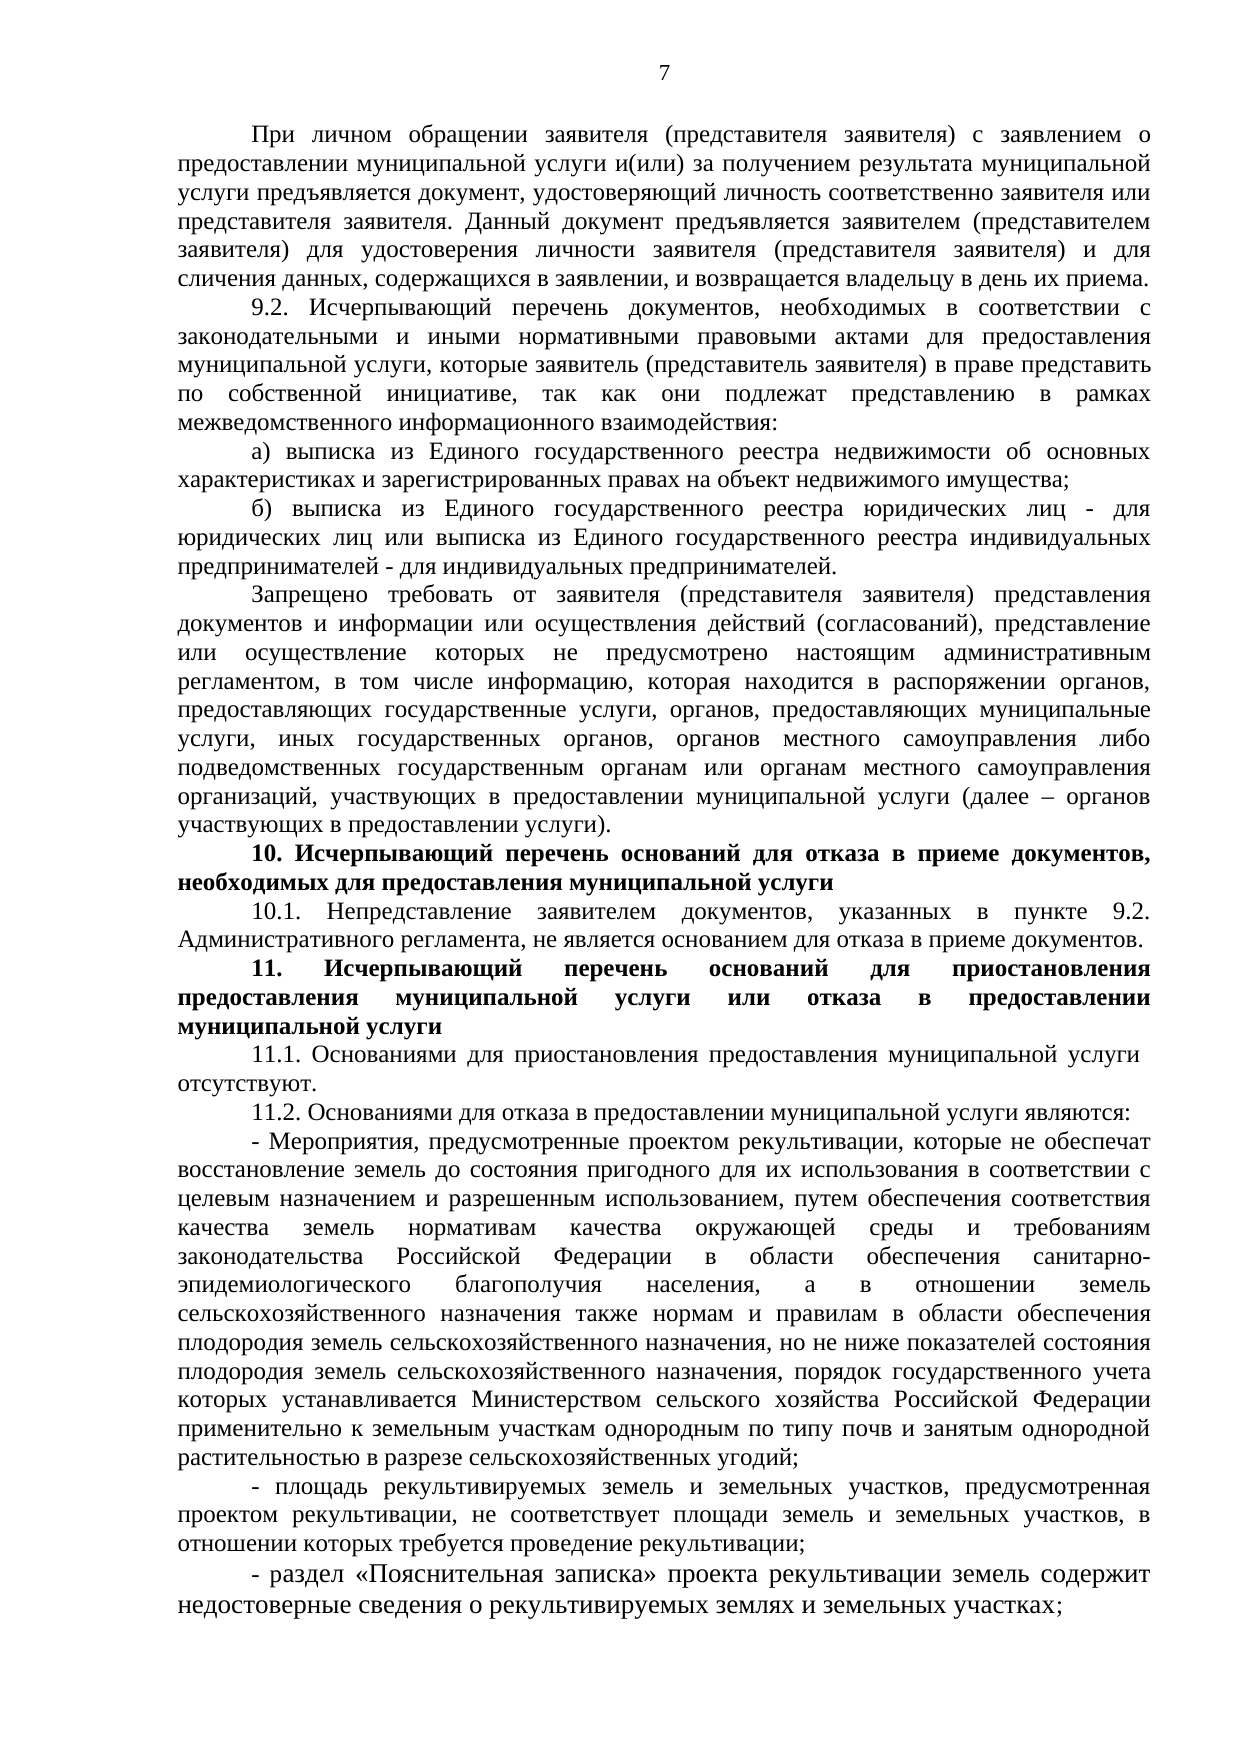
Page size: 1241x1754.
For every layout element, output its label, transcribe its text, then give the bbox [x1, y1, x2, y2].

text - Мероприятия, предусмотренные проектом рекультивации, которые не обеспечат восстановление земель до состояния пригодного для их использования в соответствии с целевым назначением и разрешенным использованием, путем обеспечения соответствия качества земель нормативам качества окружающей среды и требованиям законодательства Российской Федерации в области обеспечения санитарно-эпидемиологического благополучия населения, а в отношении земель сельскохозяйственного назначения также нормам и правилам в области обеспечения плодородия земель сельскохозяйственного назначения, но не ниже показателей состояния плодородия земель сельскохозяйственного назначения, порядок государственного учета которых устанавливается Министерством сельского хозяйства Российской Федерации применительно к земельным участкам однородным по типу почв и занятым однородной растительностью в разрезе сельскохозяйственных угодий; [177, 1126, 1152, 1471]
text 9.2. Исчерпывающий перечень документов, необходимых в соответствии с законодательными и иными нормативными правовыми актами для предоставления муниципальной услуги, которые заявитель (представитель заявителя) в праве представить по собственной инициативе, так как они подлежат представлению в рамках межведомственного информационного взаимодействия: [177, 292, 1152, 436]
text б) выписка из Единого государственного реестра юридических лиц - для юридических лиц или выписка из Единого государственного реестра индивидуальных предпринимателей - для индивидуальных предпринимателей. [177, 493, 1152, 579]
text При личном обращении заявителя (представителя заявителя) с заявлением о предоставлении муниципальной услуги и(или) за получением результата муниципальной услуги предъявляется документ, удостоверяющий личность соответственно заявителя или представителя заявителя. Данный документ предъявляется заявителем (представителем заявителя) для удостоверения личности заявителя (представителя заявителя) и для сличения данных, содержащихся в заявлении, и возвращается владельцу в день их приема. [177, 119, 1152, 292]
text 11.2. Основаниями для отказа в предоставлении муниципальной услуги являются: [177, 1097, 1152, 1126]
text 10.1. Непредставление заявителем документов, указанных в пункте 9.2. Административного регламента, не является основанием для отказа в приеме документов. [177, 896, 1152, 953]
text а) выписка из Единого государственного реестра недвижимости об основных характеристиках и зарегистрированных правах на объект недвижимого имущества; [177, 436, 1152, 493]
text 11.1. Основаниями для приостановления предоставления муниципальной услуги отсутствуют. [177, 1039, 1152, 1097]
text - раздел «Пояснительная записка» проекта рекультивации земель содержит недостоверные сведения о рекультивируемых землях и земельных участках; [177, 1557, 1152, 1619]
text 10. Исчерпывающий перечень оснований для отказа в приеме документов, необходимых для предоставления муниципальной услуги [177, 838, 1152, 896]
text Запрещено требовать от заявителя (представителя заявителя) представления документов и информации или осуществления действий (согласований), представление или осуществление которых не предусмотрено настоящим административным регламентом, в том числе информацию, которая находится в распоряжении органов, предоставляющих государственные услуги, органов, предоставляющих муниципальные услуги, иных государственных органов, органов местного самоуправления либо подведомственных государственным органам или органам местного самоуправления организаций, участвующих в предоставлении муниципальной услуги (далее – органов участвующих в предоставлении услуги). [177, 579, 1152, 838]
text 11. Исчерпывающий перечень оснований для приостановления предоставления муниципальной услуги или отказа в предоставлении муниципальной услуги [177, 953, 1152, 1039]
text - площадь рекультивируемых земель и земельных участков, предусмотренная проектом рекультивации, не соответствует площади земель и земельных участков, в отношении которых требуется проведение рекультивации; [177, 1471, 1152, 1557]
